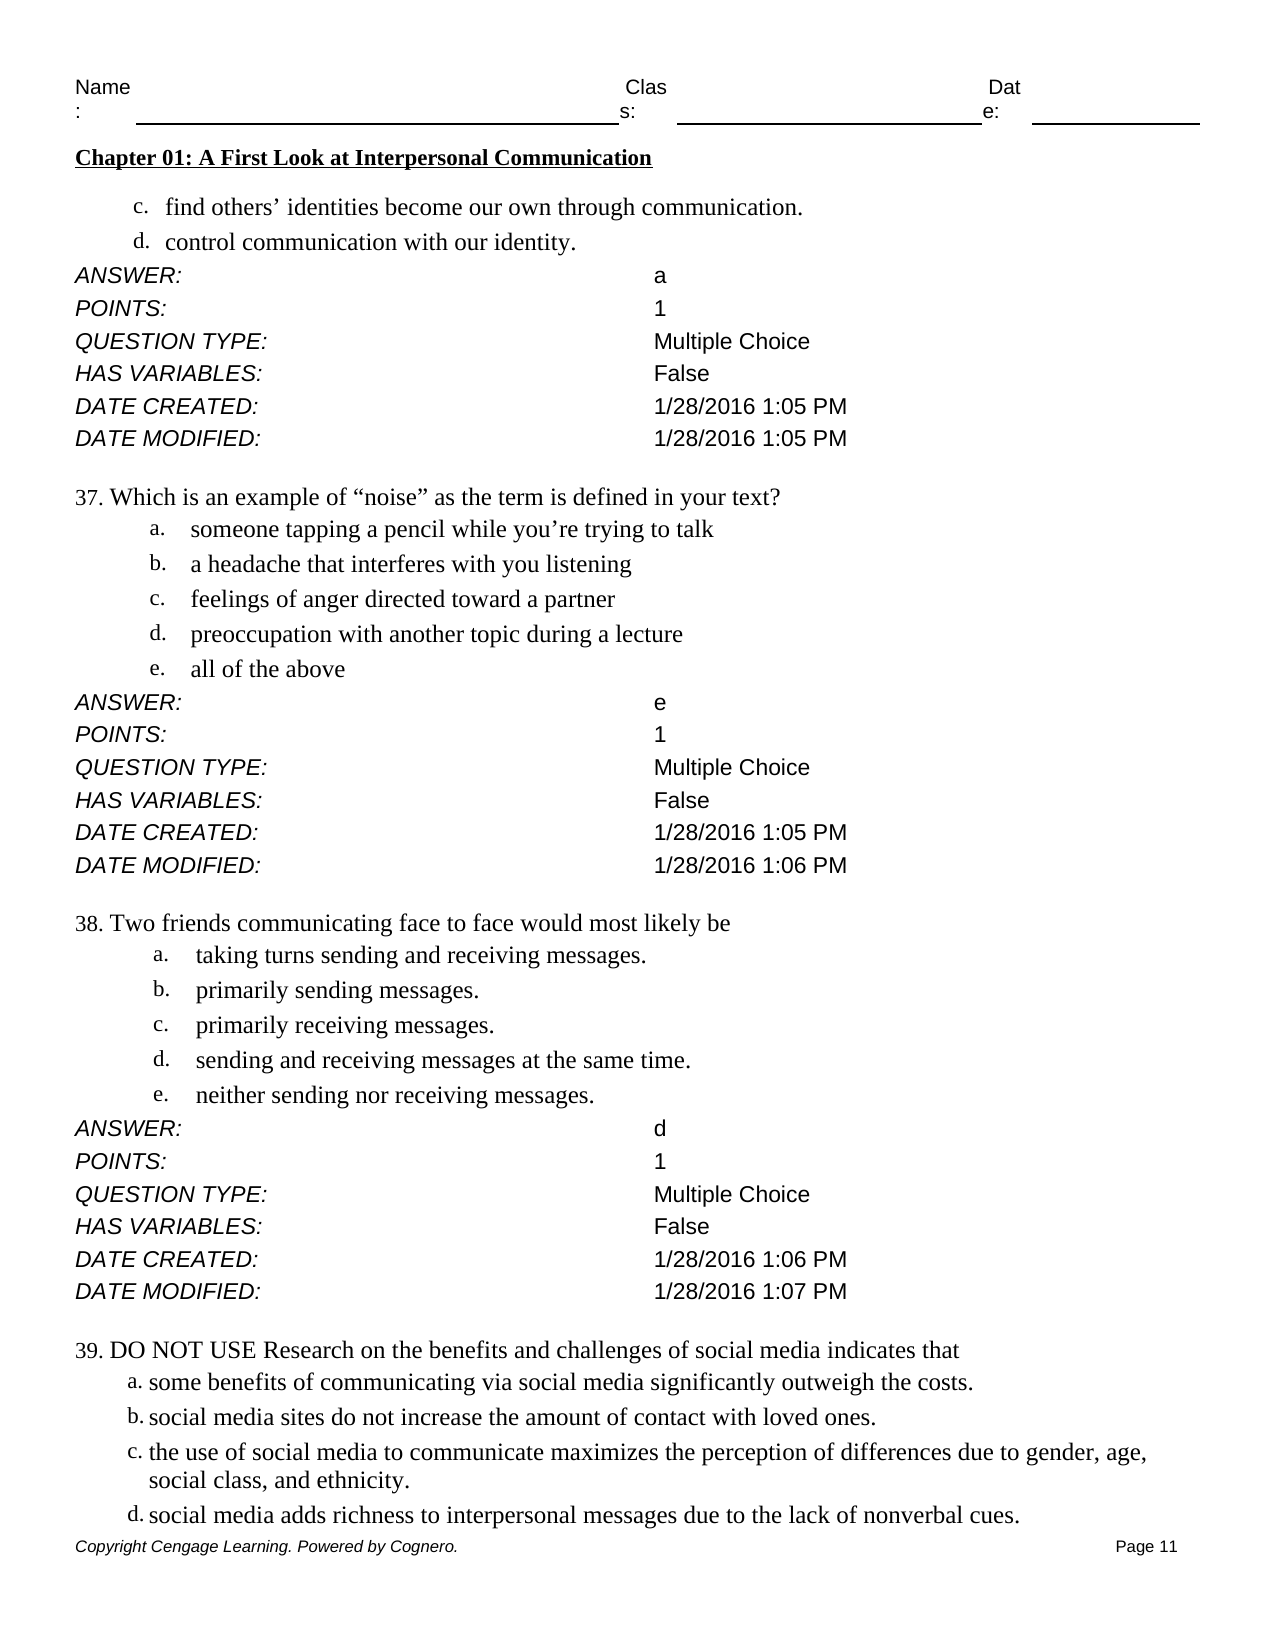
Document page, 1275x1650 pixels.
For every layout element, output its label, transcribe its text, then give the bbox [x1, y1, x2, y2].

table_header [75, 189, 1200, 455]
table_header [75, 1335, 1200, 1532]
table_header 38. Two friends communicating face to face would most likely be​ [75, 909, 1200, 1308]
table_header 37. Which is an example of “noise” as the term is defined in your text?​ [75, 482, 1200, 881]
